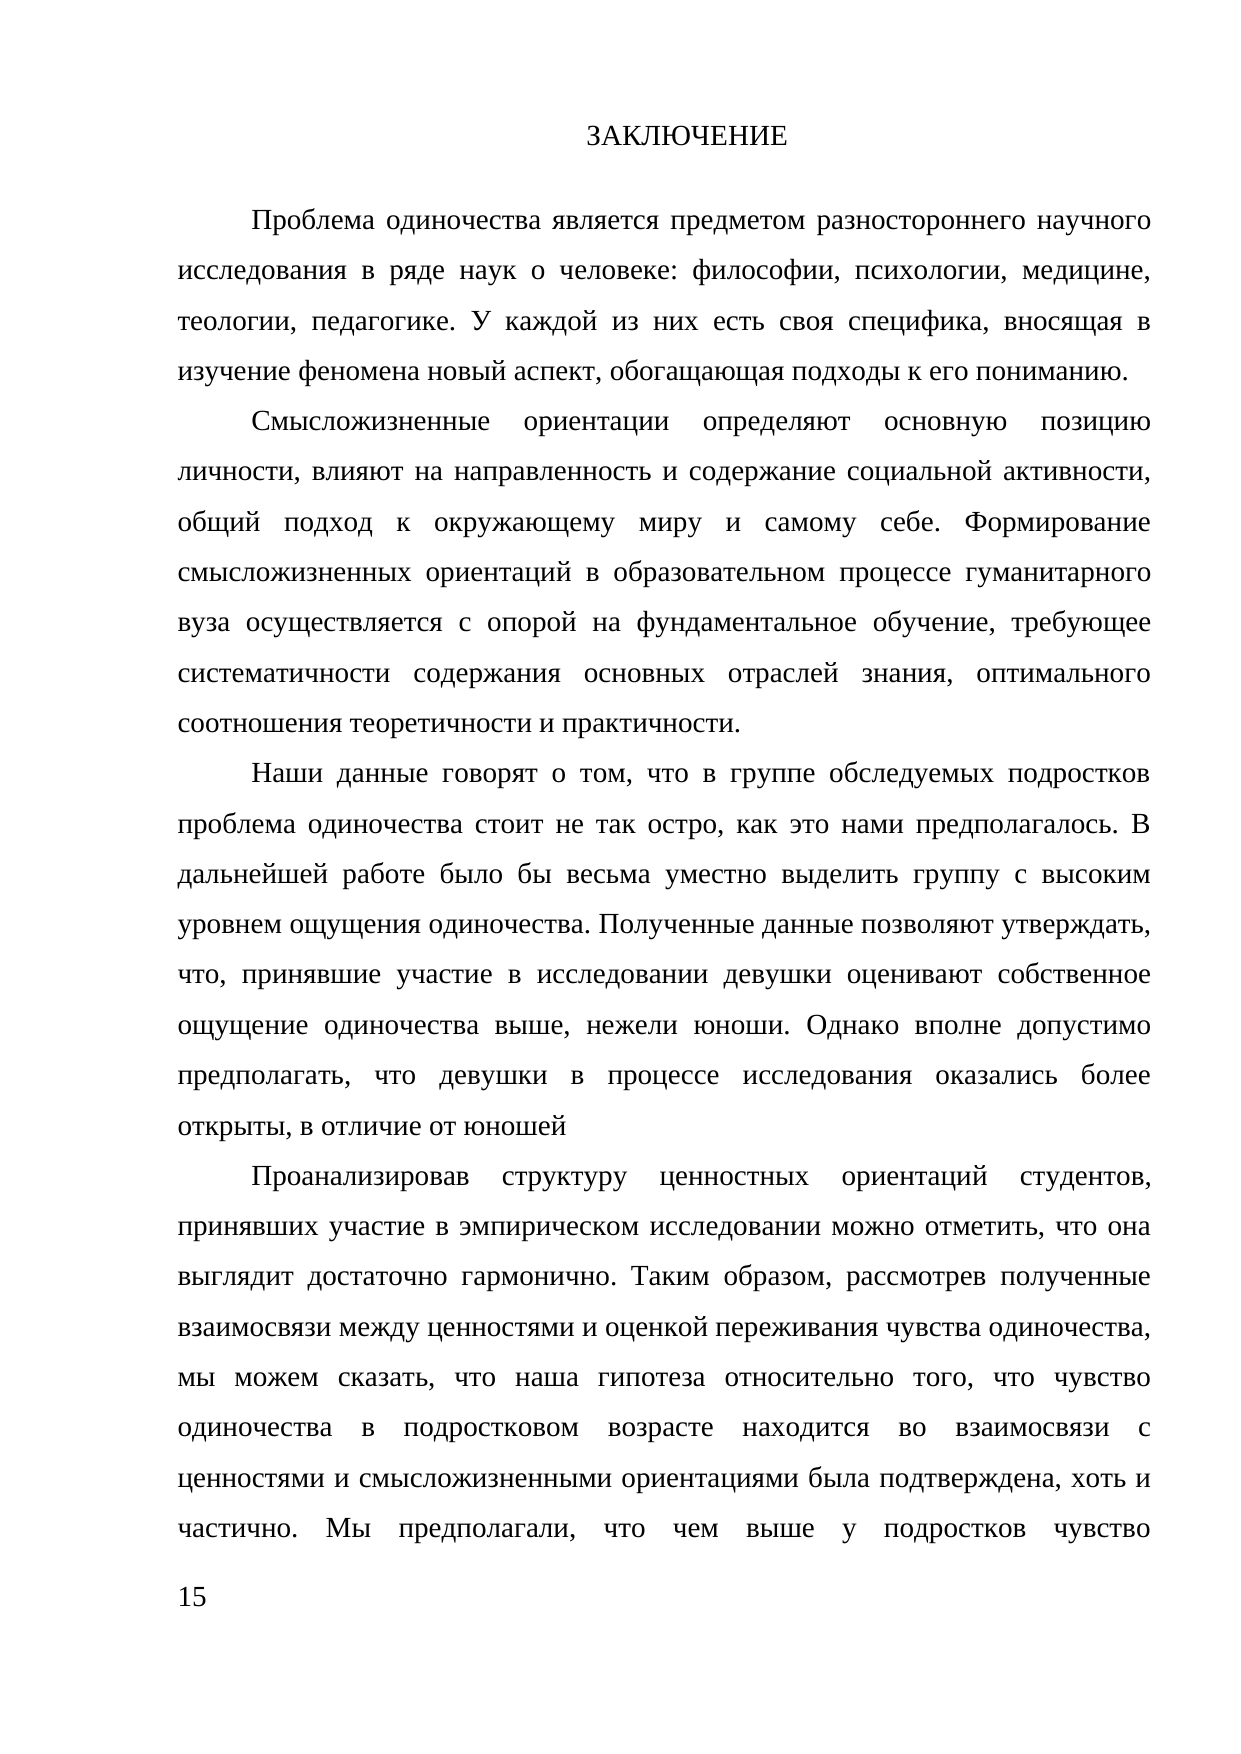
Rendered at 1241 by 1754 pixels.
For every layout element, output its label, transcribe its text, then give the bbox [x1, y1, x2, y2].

text Смысложизненные ориентации определяют основную позицию личности, влияют на направленность и содержание социальной активности, общий подход к окружающему миру и самому себе. Формирование смысложизненных ориентаций в образовательном процессе гуманитарного вуза осуществляется с опорой на фундаментальное обучение, требующее систематичности содержания основных отраслей знания, оптимального соотношения теоретичности и практичности. [177, 403, 1152, 739]
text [177, 1158, 1152, 1544]
subtitle ЗАКЛЮЧЕНИЕ [222, 118, 1152, 152]
text Наши данные говорят о том, что в группе обследуемых подростков проблема одиночества стоит не так остро, как это нами предполагалось. В дальнейшей работе было бы весьма уместно выделить группу с высоким уровнем ощущения одиночества. Полученные данные позволяют утверждать, что, принявшие участие в исследовании девушки оценивают собственное ощущение одиночества выше, нежели юноши. Однако вполне допустимо предполагать, что девушки в процессе исследования оказались более открыты, в отличие от юношей [177, 755, 1152, 1141]
text Проблема одиночества является предметом разностороннего научного исследования в ряде наук о человеке: философии, психологии, медицине, теологии, педагогике. У каждой из них есть своя специфика, вносящая в изучение феномена новый аспект, обогащающая подходы к его пониманию. [177, 202, 1152, 386]
